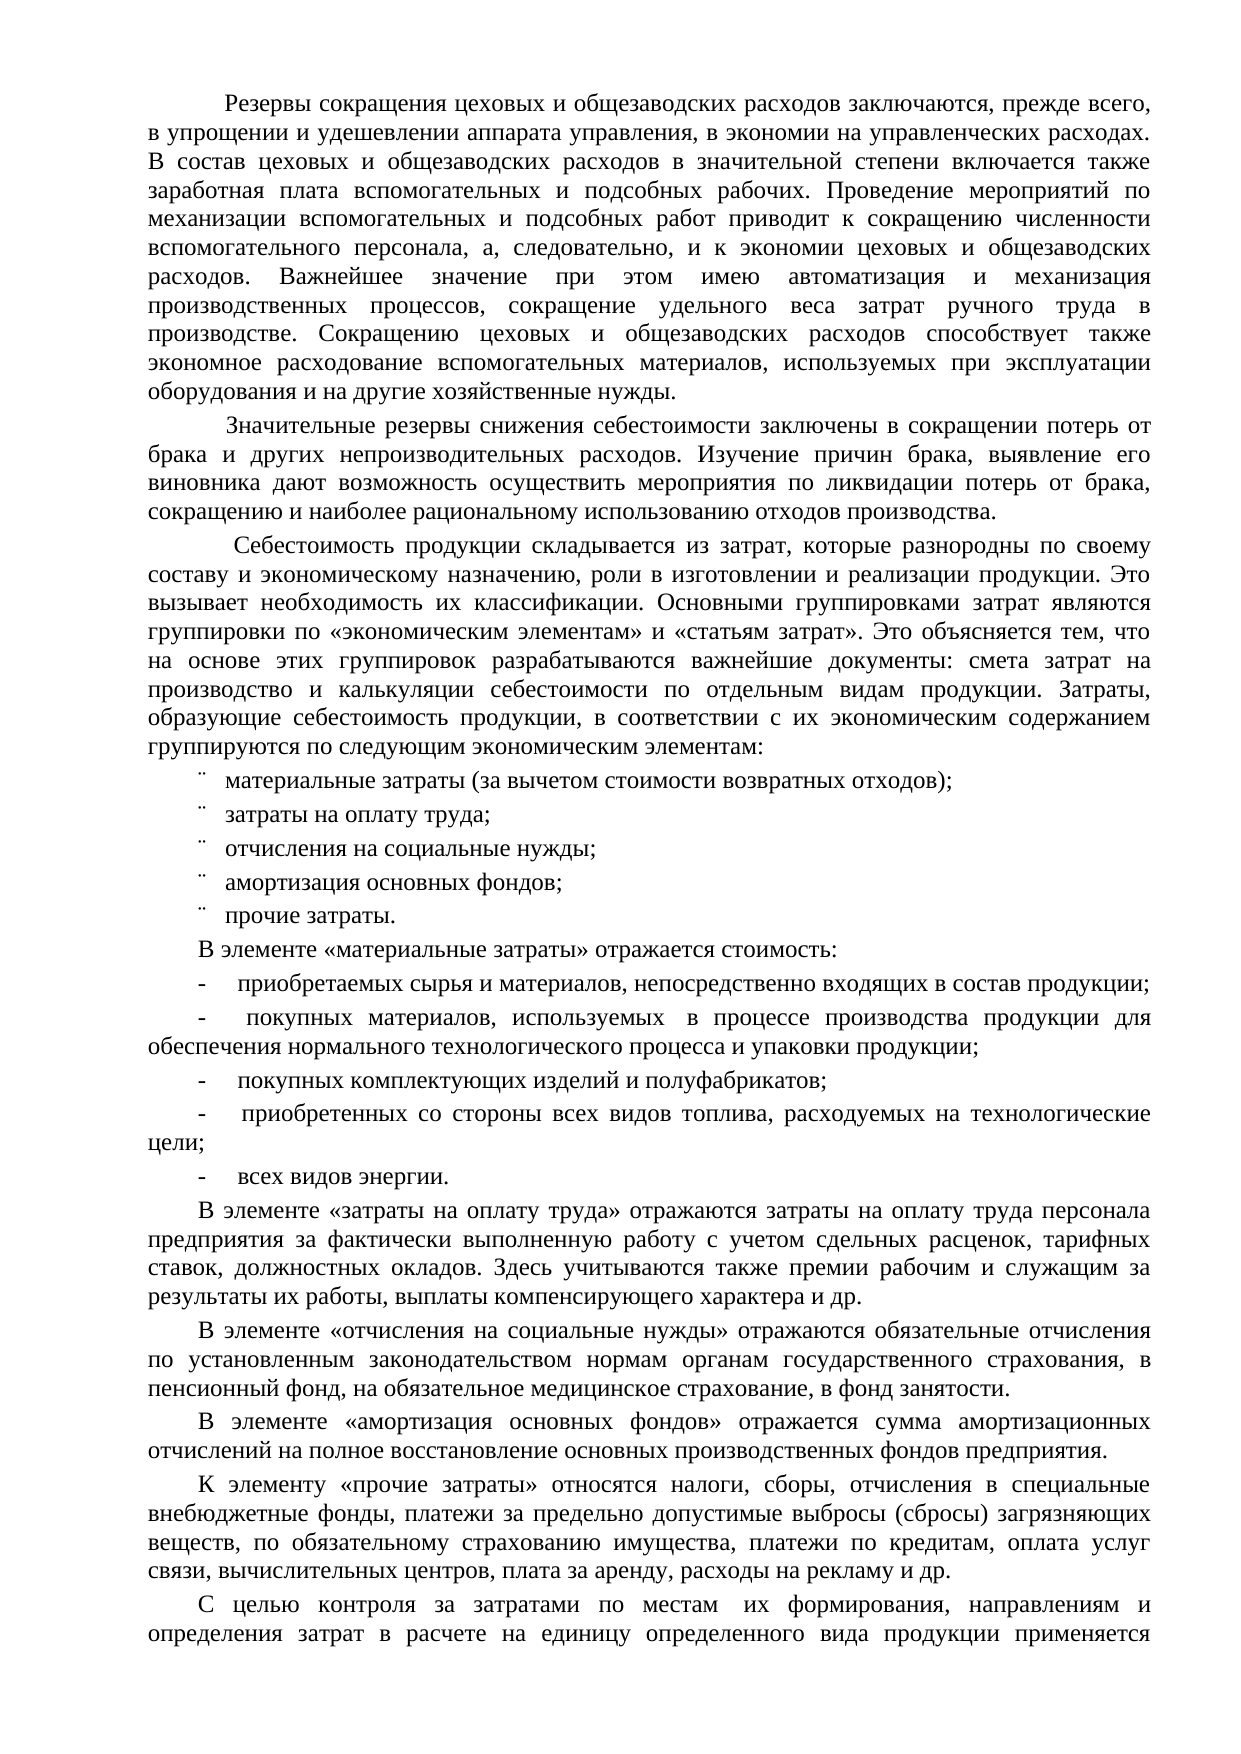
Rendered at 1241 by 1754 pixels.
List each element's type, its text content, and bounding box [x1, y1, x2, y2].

text ¨ амортизация основных фондов; [148, 867, 1152, 895]
text Себестоимость продукции складывается из затрат, которые разнородны по своему составу и экономическому назначению, роли в изготовлении и реализации продукции. Это вызывает необходимость их классификации. Основными группировками затрат являются группировки по «экономическим элементам» и «статьям затрат». Это объясняется тем, что на основе этих группировок разрабатываются важнейшие документы: смета затрат на производство и калькуляции себестоимости по отдельным видам продукции. Затраты, образующие себестоимость продукции, в соответствии с их экономическим содержанием группируются по следующим экономическим элементам: [148, 530, 1152, 760]
text В элементе «материальные затраты» отражается стоимость: [148, 934, 1152, 963]
text ¨ отчисления на социальные нужды; [148, 833, 1152, 862]
text - всех видов энергии. [148, 1161, 1152, 1190]
text ¨ прочие затраты. [148, 901, 1152, 929]
text - покупных материалов, используемых в процессе производства продукции для обеспечения нормального технологического процесса и упаковки продукции; [148, 1002, 1152, 1059]
text - приобретенных со стороны всех видов топлива, расходуемых на технологические цели; [148, 1098, 1152, 1156]
text - покупных комплектующих изделий и полуфабрикатов; [148, 1065, 1152, 1093]
text Резервы сокращения цеховых и общезаводских расходов заключаются, прежде всего, в упрощении и удешевлении аппарата управления, в экономии на управленческих расходах. В состав цеховых и общезаводских расходов в значительной степени включается также заработная плата вспомогательных и подсобных рабочих. Проведение мероприятий по механизации вспомогательных и подсобных работ приводит к сокращению численности вспомогательного персонала, а, следовательно, и к экономии цеховых и общезаводских расходов. Важнейшее значение при этом имею автоматизация и механизация производственных процессов, сокращение удельного веса затрат ручного труда в производстве. Сокращению цеховых и общезаводских расходов способствует также экономное расходование вспомогательных материалов, используемых при эксплуатации оборудования и на другие хозяйственные нужды. [148, 88, 1152, 405]
text - приобретаемых сырья и материалов, непосредственно входящих в состав продукции; [148, 968, 1152, 997]
text К элементу «прочие затраты» относятся налоги, сборы, отчисления в специальные внебюджетные фонды, платежи за предельно допустимые выбросы (сбросы) загрязняющих веществ, по обязательному страхованию имущества, платежи по кредитам, оплата услуг связи, вычислительных центров, плата за аренду, расходы на рекламу и др. [148, 1469, 1152, 1584]
text В элементе «затраты на оплату труда» отражаются затраты на оплату труда персонала предприятия за фактически выполненную работу с учетом сдельных расценок, тарифных ставок, должностных окладов. Здесь учитываются также премии рабочим и служащим за результаты их работы, выплаты компенсирующего характера и др. [148, 1195, 1152, 1310]
text ¨ затраты на оплату труда; [148, 799, 1152, 828]
text Значительные резервы снижения себестоимости заключены в сокращении потерь от брака и других непроизводительных расходов. Изучение причин брака, выявление его виновника дают возможность осуществить мероприятия по ликвидации потерь от брака, сокращению и наиболее рациональному использованию отходов производства. [148, 410, 1152, 525]
text В элементе «отчисления на социальные нужды» отражаются обязательные отчисления по установленным законодательством нормам органам государственного страхования, в пенсионный фонд, на обязательное медицинское страхование, в фонд занятости. [148, 1315, 1152, 1401]
text В элементе «амортизация основных фондов» отражается сумма амортизационных отчислений на полное восстановление основных производственных фондов предприятия. [148, 1406, 1152, 1464]
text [148, 1589, 1152, 1647]
text ¨ материальные затраты (за вычетом стоимости возвратных отходов); [148, 765, 1152, 794]
